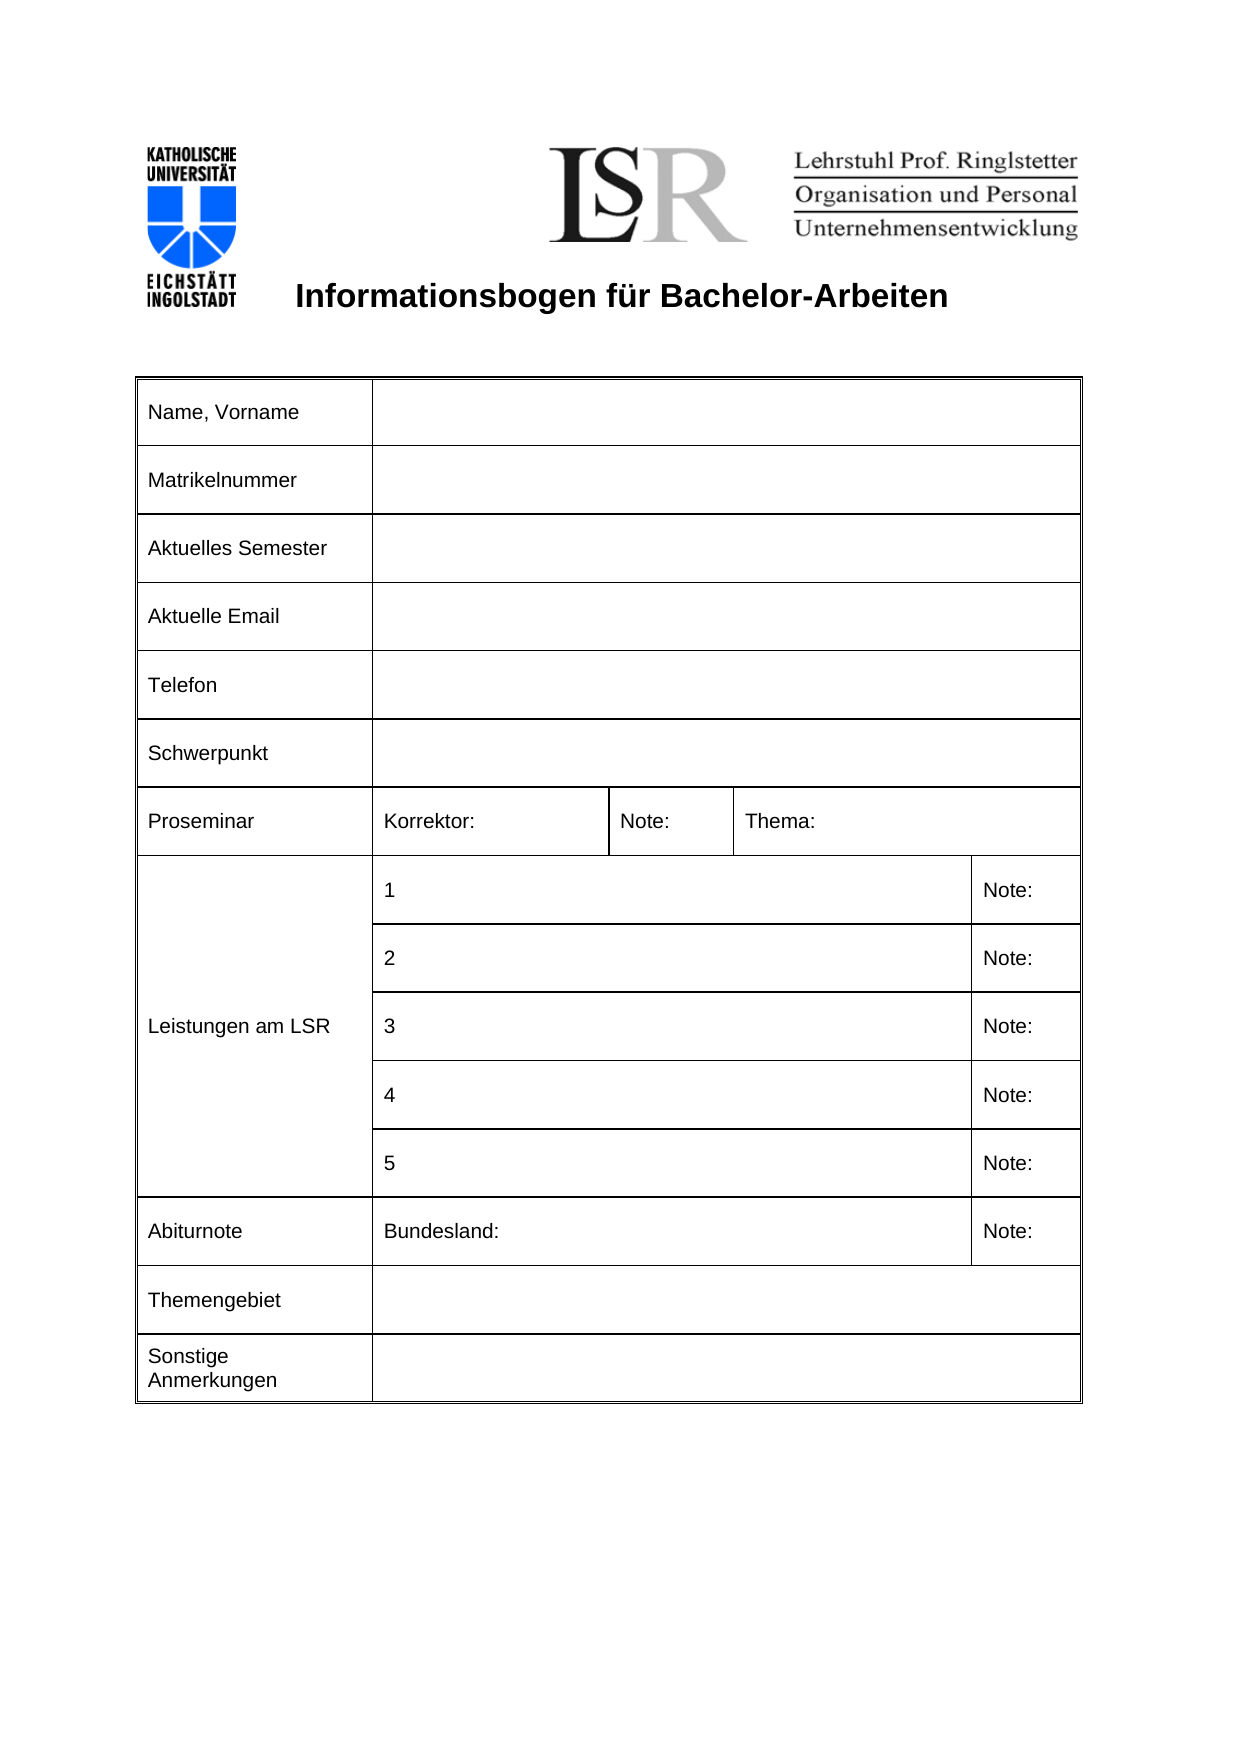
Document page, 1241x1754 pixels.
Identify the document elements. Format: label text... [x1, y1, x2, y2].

table_cell [373, 515, 1080, 581]
table_header [373, 380, 1080, 445]
table_cell Abiturnote [138, 1198, 372, 1264]
table_cell Telefon [138, 651, 372, 718]
table_cell [373, 1266, 1080, 1333]
text Informationsbogen für Bachelor-Arbeiten [148, 148, 1093, 314]
table_cell Proseminar [138, 788, 372, 854]
table_cell Note: [972, 925, 1080, 991]
table_cell Note: [972, 1061, 1080, 1128]
table_cell [373, 583, 1080, 650]
table_cell Matrikelnummer [138, 446, 372, 513]
table_cell Aktuelles Semester [138, 515, 372, 581]
picture [147, 147, 237, 307]
table_cell [373, 446, 1080, 513]
table_cell Note: [972, 856, 1080, 923]
table_cell [373, 1335, 1080, 1401]
table_cell Note: [972, 1130, 1080, 1196]
table_cell 4 [373, 1061, 971, 1128]
table_header Name, Vorname [138, 380, 372, 445]
table_cell Bundesland: [373, 1198, 971, 1264]
table_cell 2 [373, 925, 971, 991]
table_cell [373, 651, 1080, 718]
table_cell 5 [373, 1130, 971, 1196]
table_cell Note: [972, 993, 1080, 1059]
table_cell Aktuelle Email [138, 583, 372, 650]
table_cell Note: [972, 1198, 1080, 1264]
table_cell 3 [373, 993, 971, 1059]
table_cell Sonstige Anmerkungen [138, 1335, 372, 1401]
table_cell Thema: [734, 788, 1080, 854]
table_cell 1 [373, 856, 971, 923]
table_cell Korrektor: [373, 788, 608, 854]
table_cell Note: [610, 788, 733, 854]
table_cell Leistungen am LSR [138, 856, 372, 1196]
table_cell [373, 720, 1080, 786]
table_cell Schwerpunkt [138, 720, 372, 786]
table_cell Themengebiet [138, 1266, 372, 1333]
